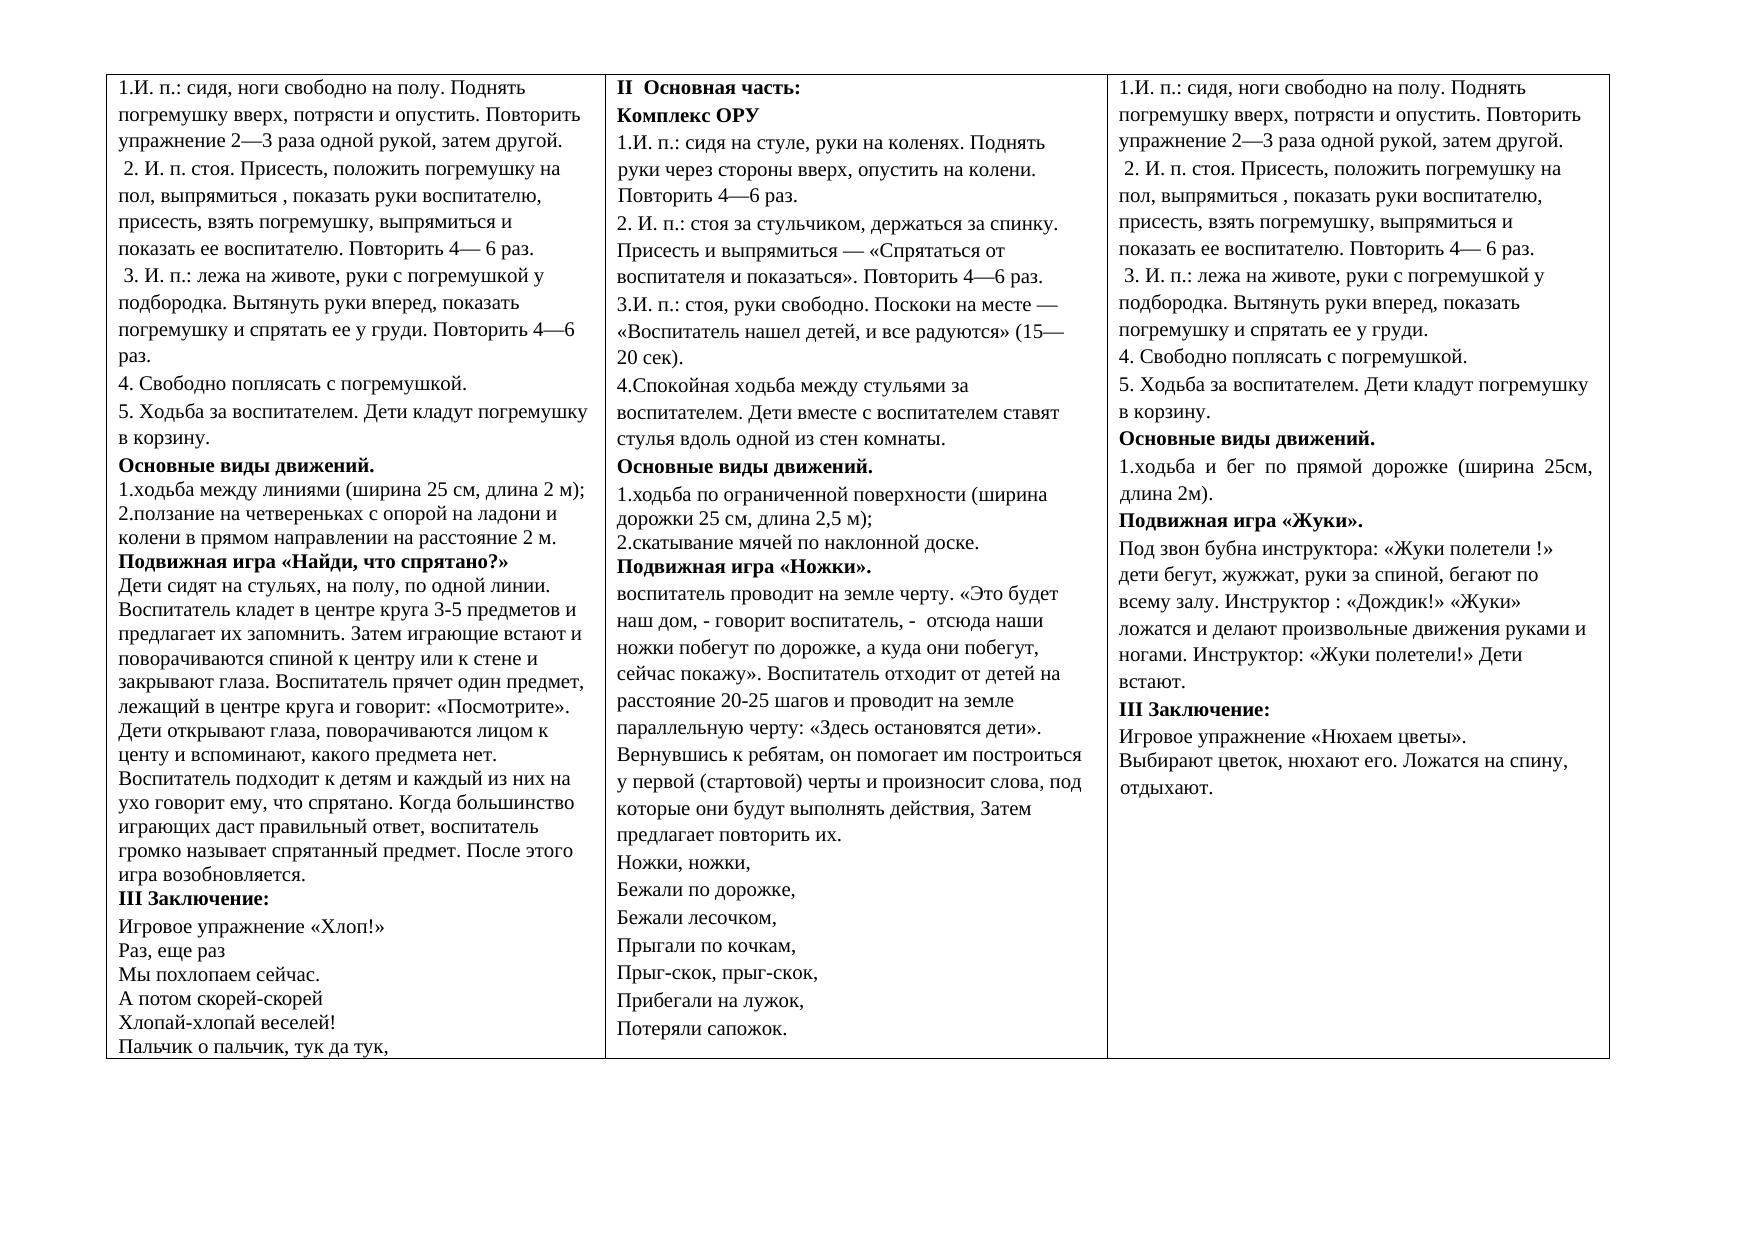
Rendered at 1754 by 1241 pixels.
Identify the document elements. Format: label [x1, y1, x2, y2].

table_cell [606, 75, 1107, 1058]
table_cell [107, 75, 605, 1058]
table_cell [1108, 75, 1609, 1058]
